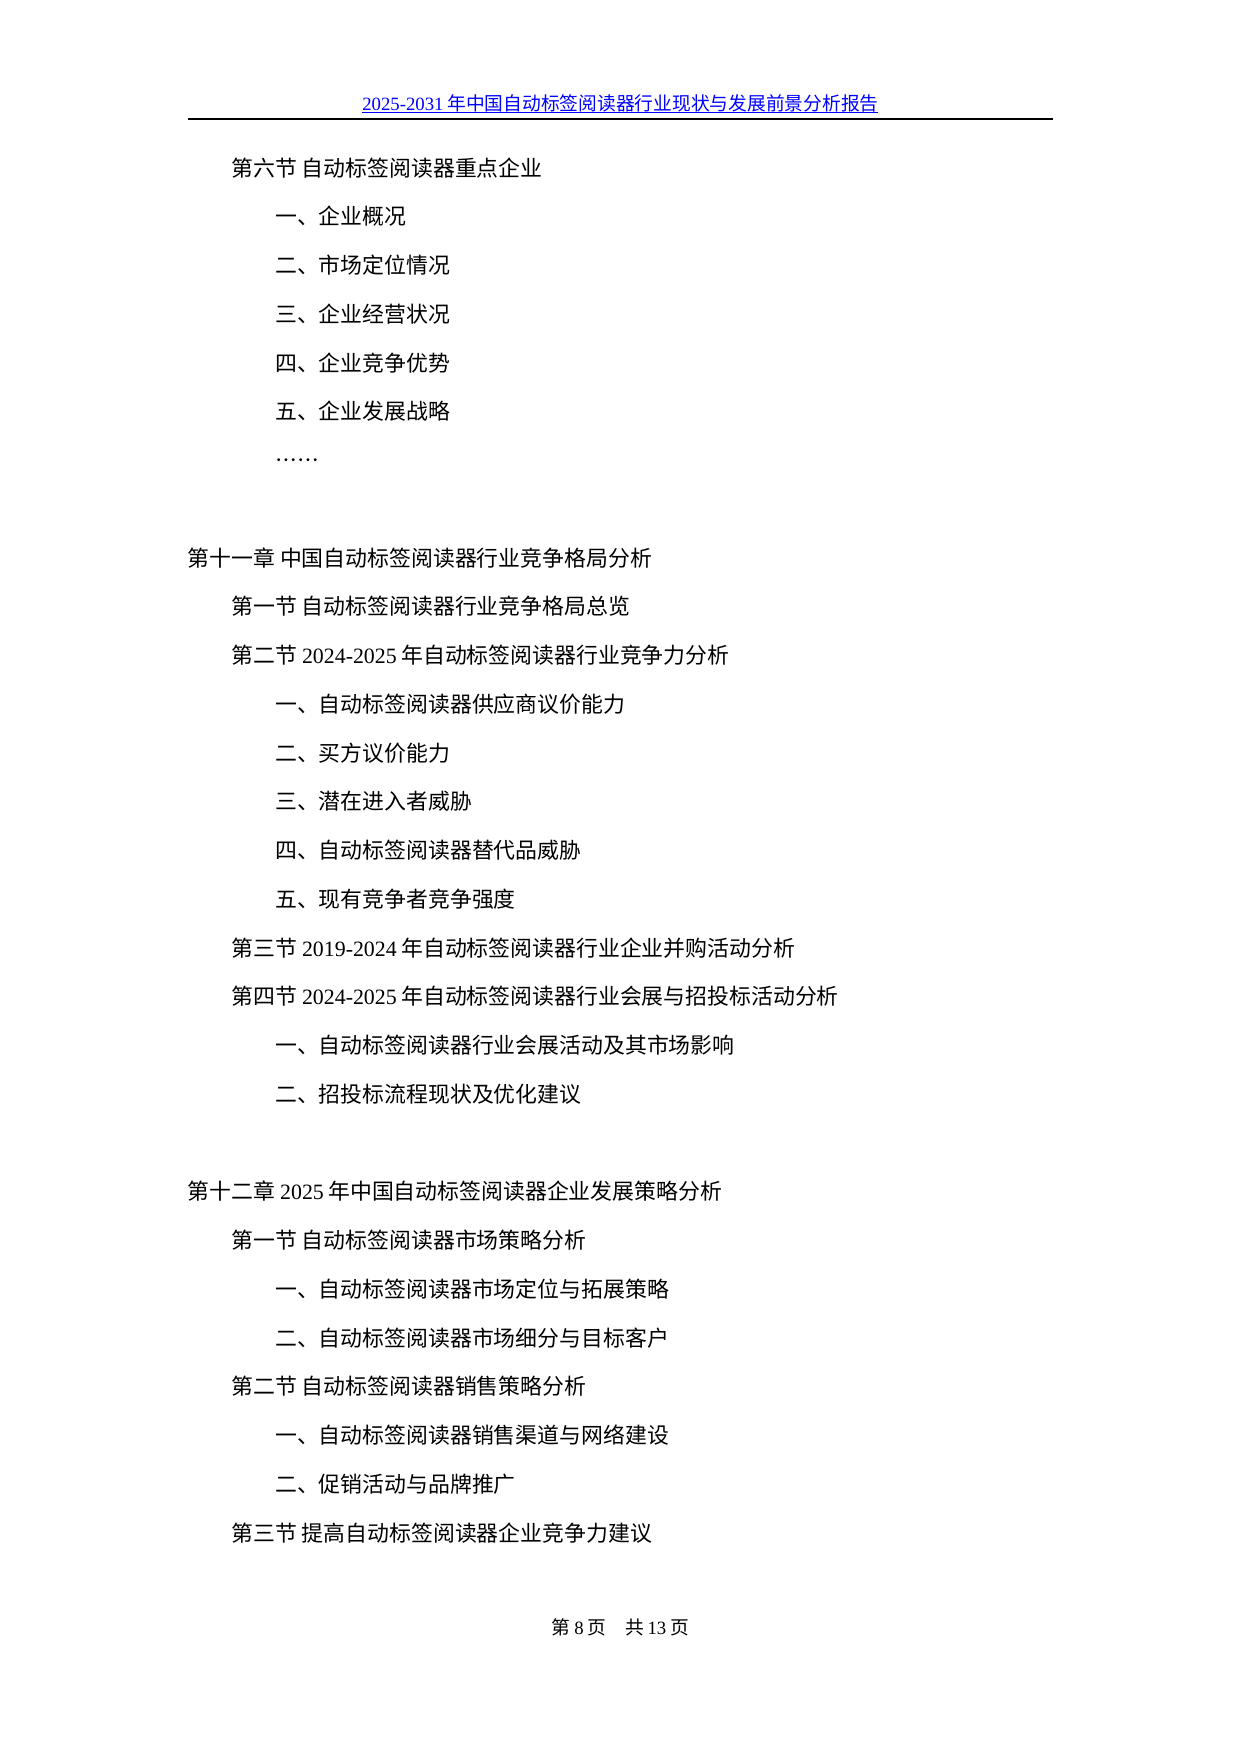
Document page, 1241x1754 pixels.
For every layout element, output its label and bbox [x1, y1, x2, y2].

text [187, 150, 1053, 1548]
